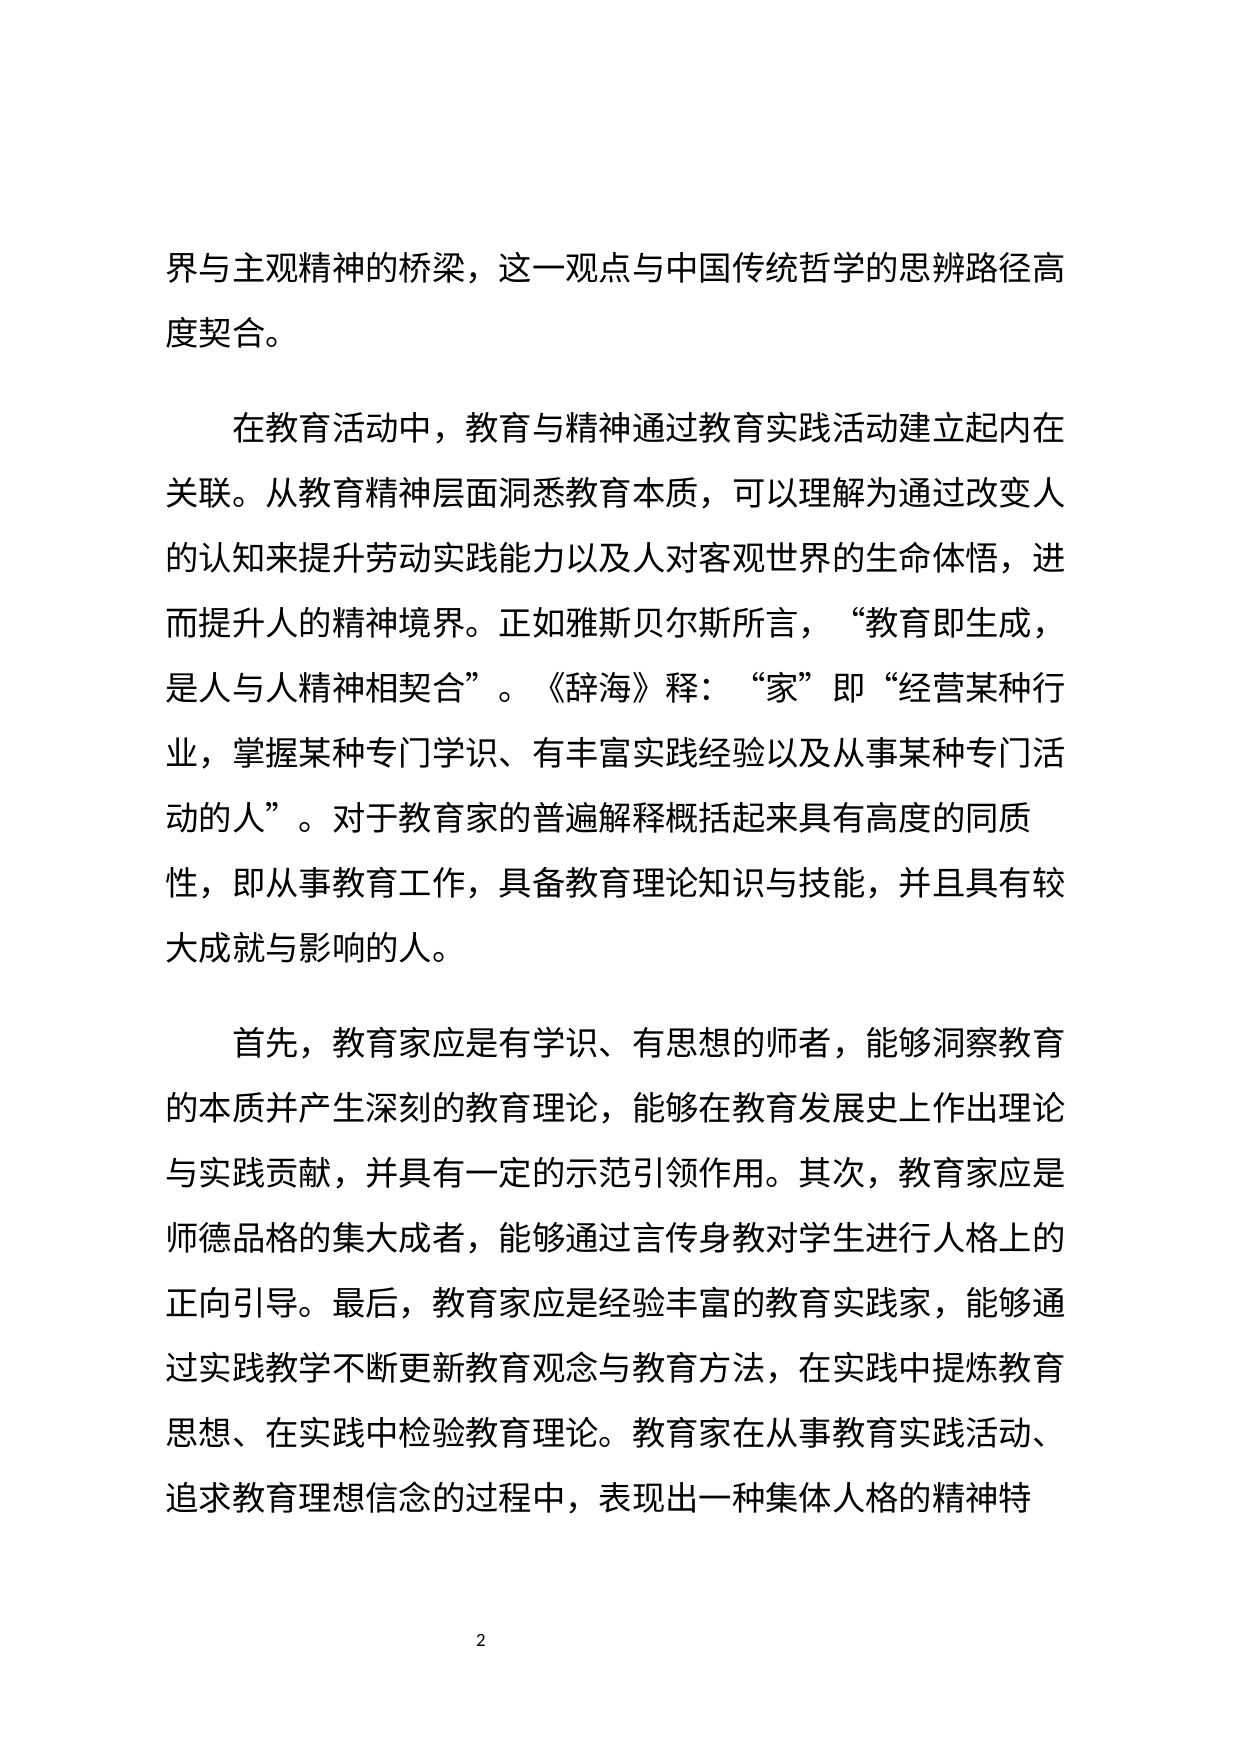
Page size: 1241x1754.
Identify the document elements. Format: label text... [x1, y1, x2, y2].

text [165, 1008, 1087, 1528]
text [165, 233, 1087, 363]
text 在教育活动中，教育与精神通过教育实践活动建立起内在关联。从教育精神层面洞悉教育本质，可以理解为通过改变人的认知来提升劳动实践能力以及人对客观世界的生命体悟，进而提升人的精神境界。正如雅斯贝尔斯所言，“教育即生成，是人与人精神相契合”。《辞海》释：“家”即“经营某种行业，掌握某种专门学识、有丰富实践经验以及从事某种专门活动的人”。对于教育家的普遍解释概括起来具有高度的同质性，即从事教育工作，具备教育理论知识与技能，并且具有较大成就与影响的人。 [165, 393, 1087, 978]
